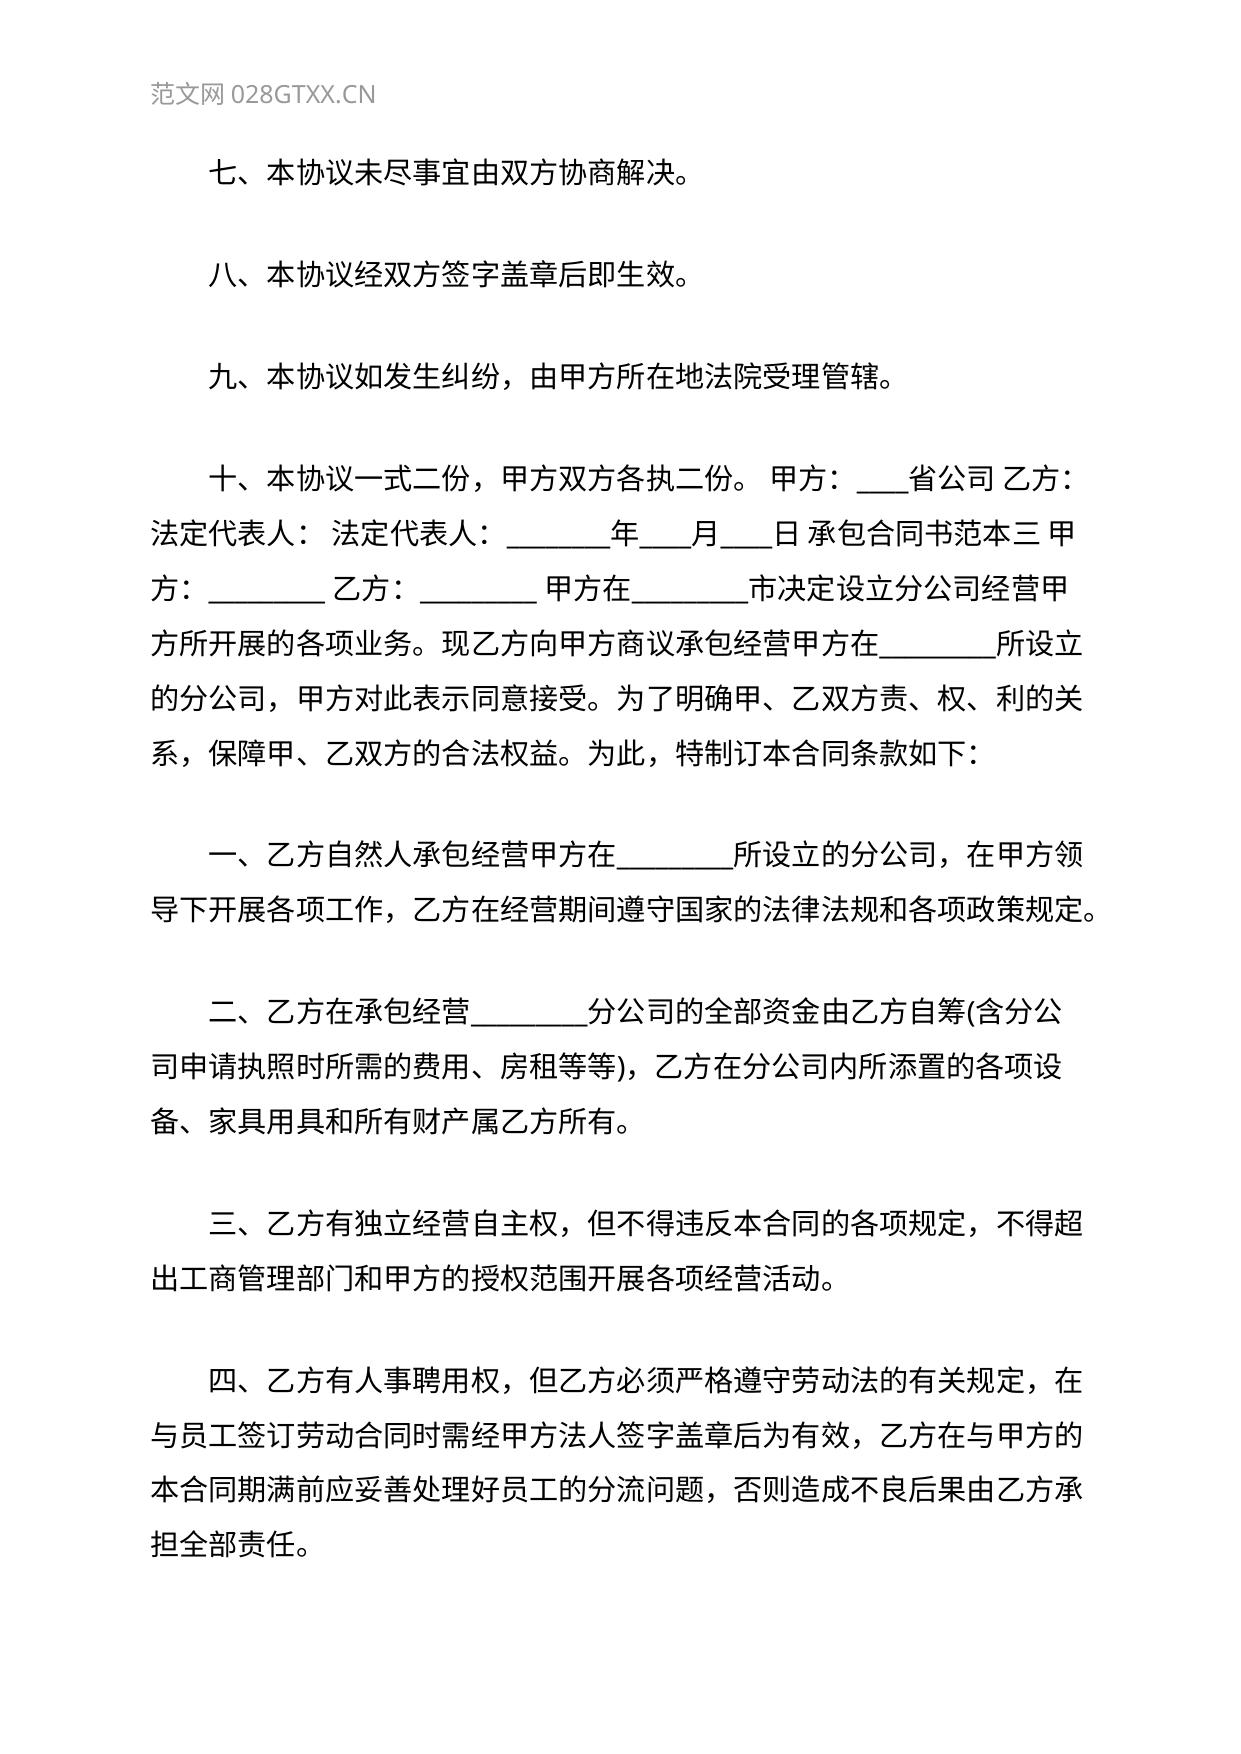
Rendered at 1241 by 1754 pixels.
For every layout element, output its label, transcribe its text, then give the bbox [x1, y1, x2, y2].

text 八、本协议经双方签字盖章后即生效。 [150, 252, 1090, 294]
text 四、乙方有人事聘用权，但乙方必须严格遵守劳动法的有关规定，在与员工签订劳动合同时需经甲方法人签字盖章后为有效，乙方在与甲方的本合同期满前应妥善处理好员工的分流问题，否则造成不良后果由乙方承担全部责任。 [150, 1357, 1090, 1564]
text 一、乙方自然人承包经营甲方在_________所设立的分公司，在甲方领导下开展各项工作，乙方在经营期间遵守国家的法律法规和各项政策规定。 [150, 832, 1090, 929]
text 十、本协议一式二份，甲方双方各执二份。 甲方：____省公司 乙方： 法定代表人： 法定代表人：________年____月____日 承包合同书范本三 甲方：_________ 乙方：_________ 甲方在_________市决定设立分公司经营甲方所开展的各项业务。现乙方向甲方商议承包经营甲方在_________所设立的分公司，甲方对此表示同意接受。为了明确甲、乙双方责、权、利的关系，保障甲、乙双方的合法权益。为此，特制订本合同条款如下： [150, 455, 1090, 772]
text 七、本协议未尽事宜由双方协商解决。 [150, 150, 1090, 192]
text 二、乙方在承包经营_________分公司的全部资金由乙方自筹(含分公司申请执照时所需的费用、房租等等)，乙方在分公司内所添置的各项设备、家具用具和所有财产属乙方所有。 [150, 989, 1090, 1141]
text 九、本协议如发生纠纷，由甲方所在地法院受理管辖。 [150, 353, 1090, 396]
text 三、乙方有独立经营自主权，但不得违反本合同的各项规定，不得超出工商管理部门和甲方的授权范围开展各项经营活动。 [150, 1201, 1090, 1298]
